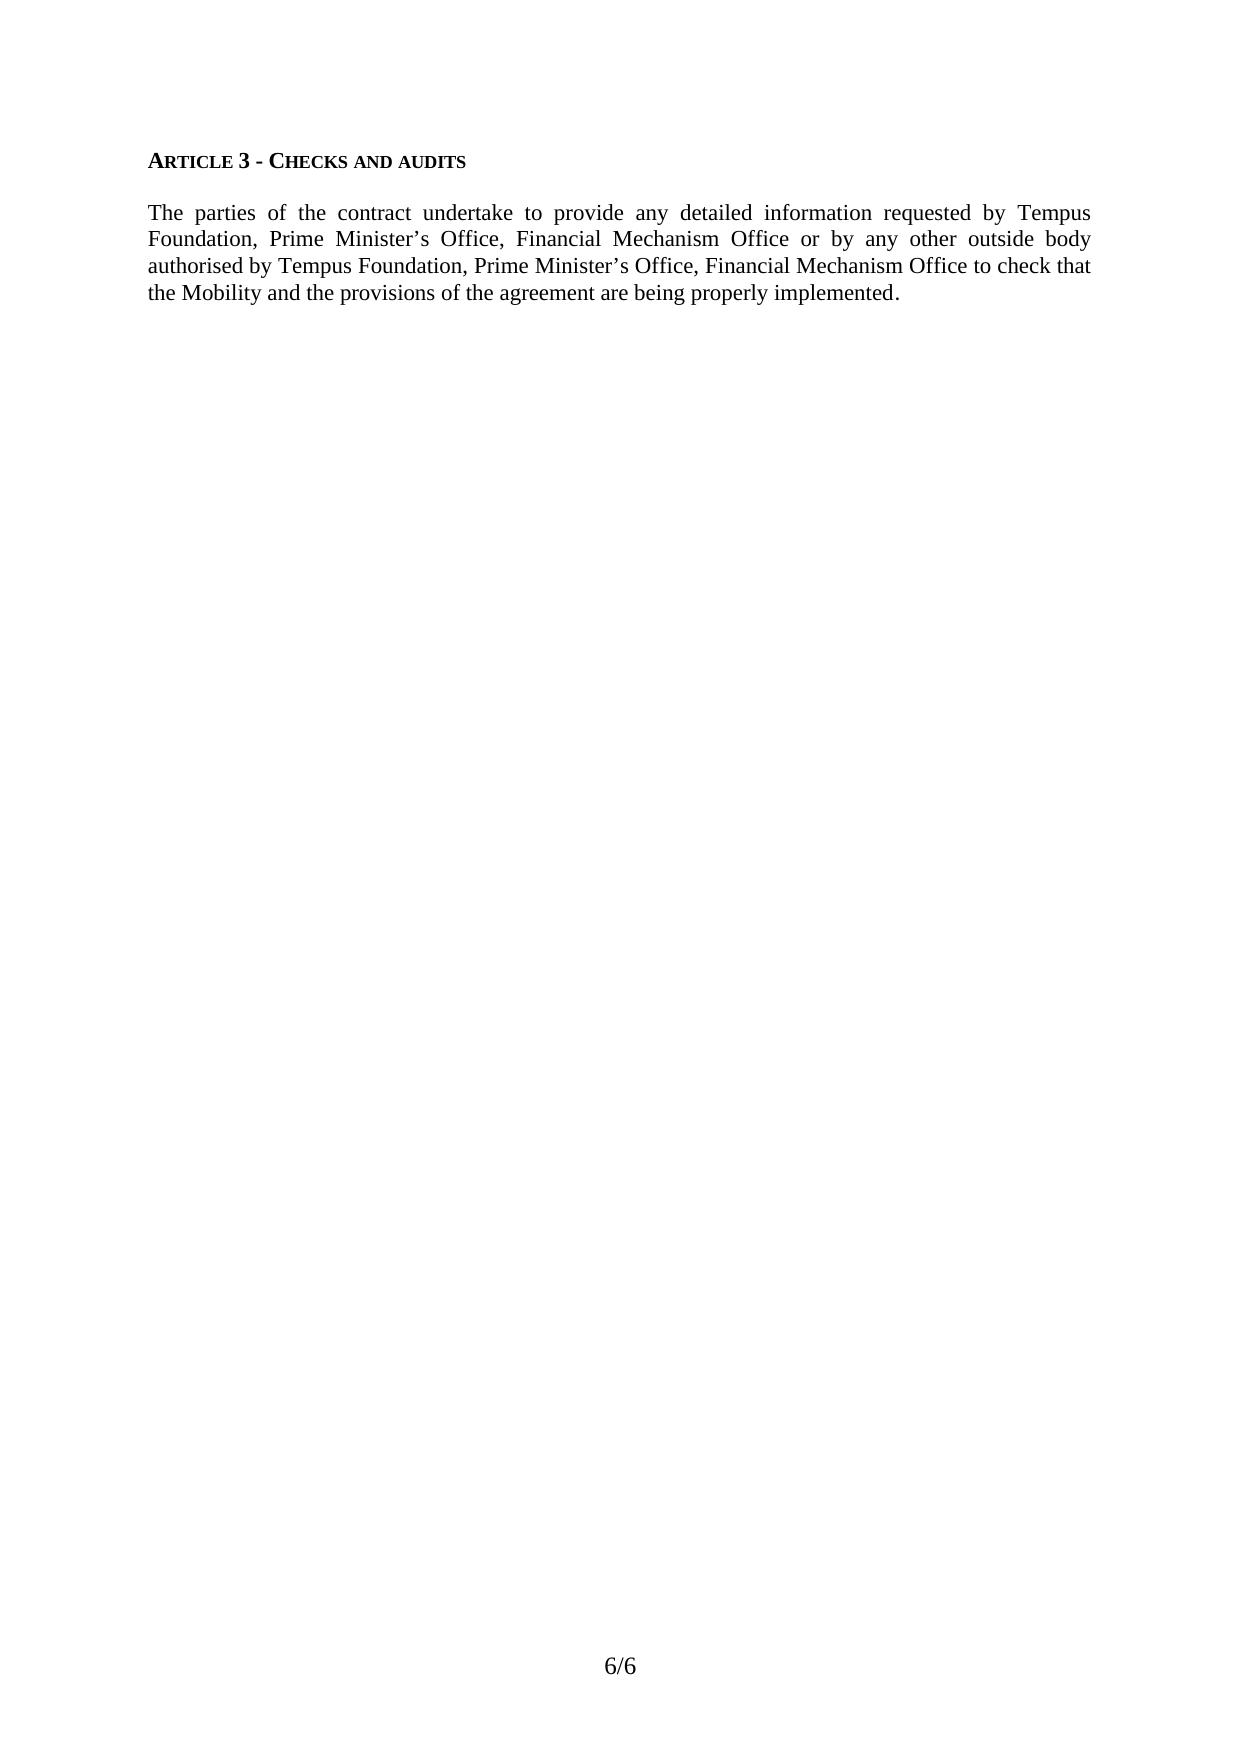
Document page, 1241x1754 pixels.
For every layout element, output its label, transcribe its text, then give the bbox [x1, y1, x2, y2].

text Article 3 - Checks and audits [148, 148, 1093, 174]
text The parties of the contract undertake to provide any detailed information requested by Tempus Foundation, Prime Minister’s Office, Financial Mechanism Office or by any other outside body authorised by Tempus Foundation, Prime Minister’s Office, Financial Mechanism Office to check that the Mobility and the provisions of the agreement are being properly implemented. [148, 199, 1093, 306]
